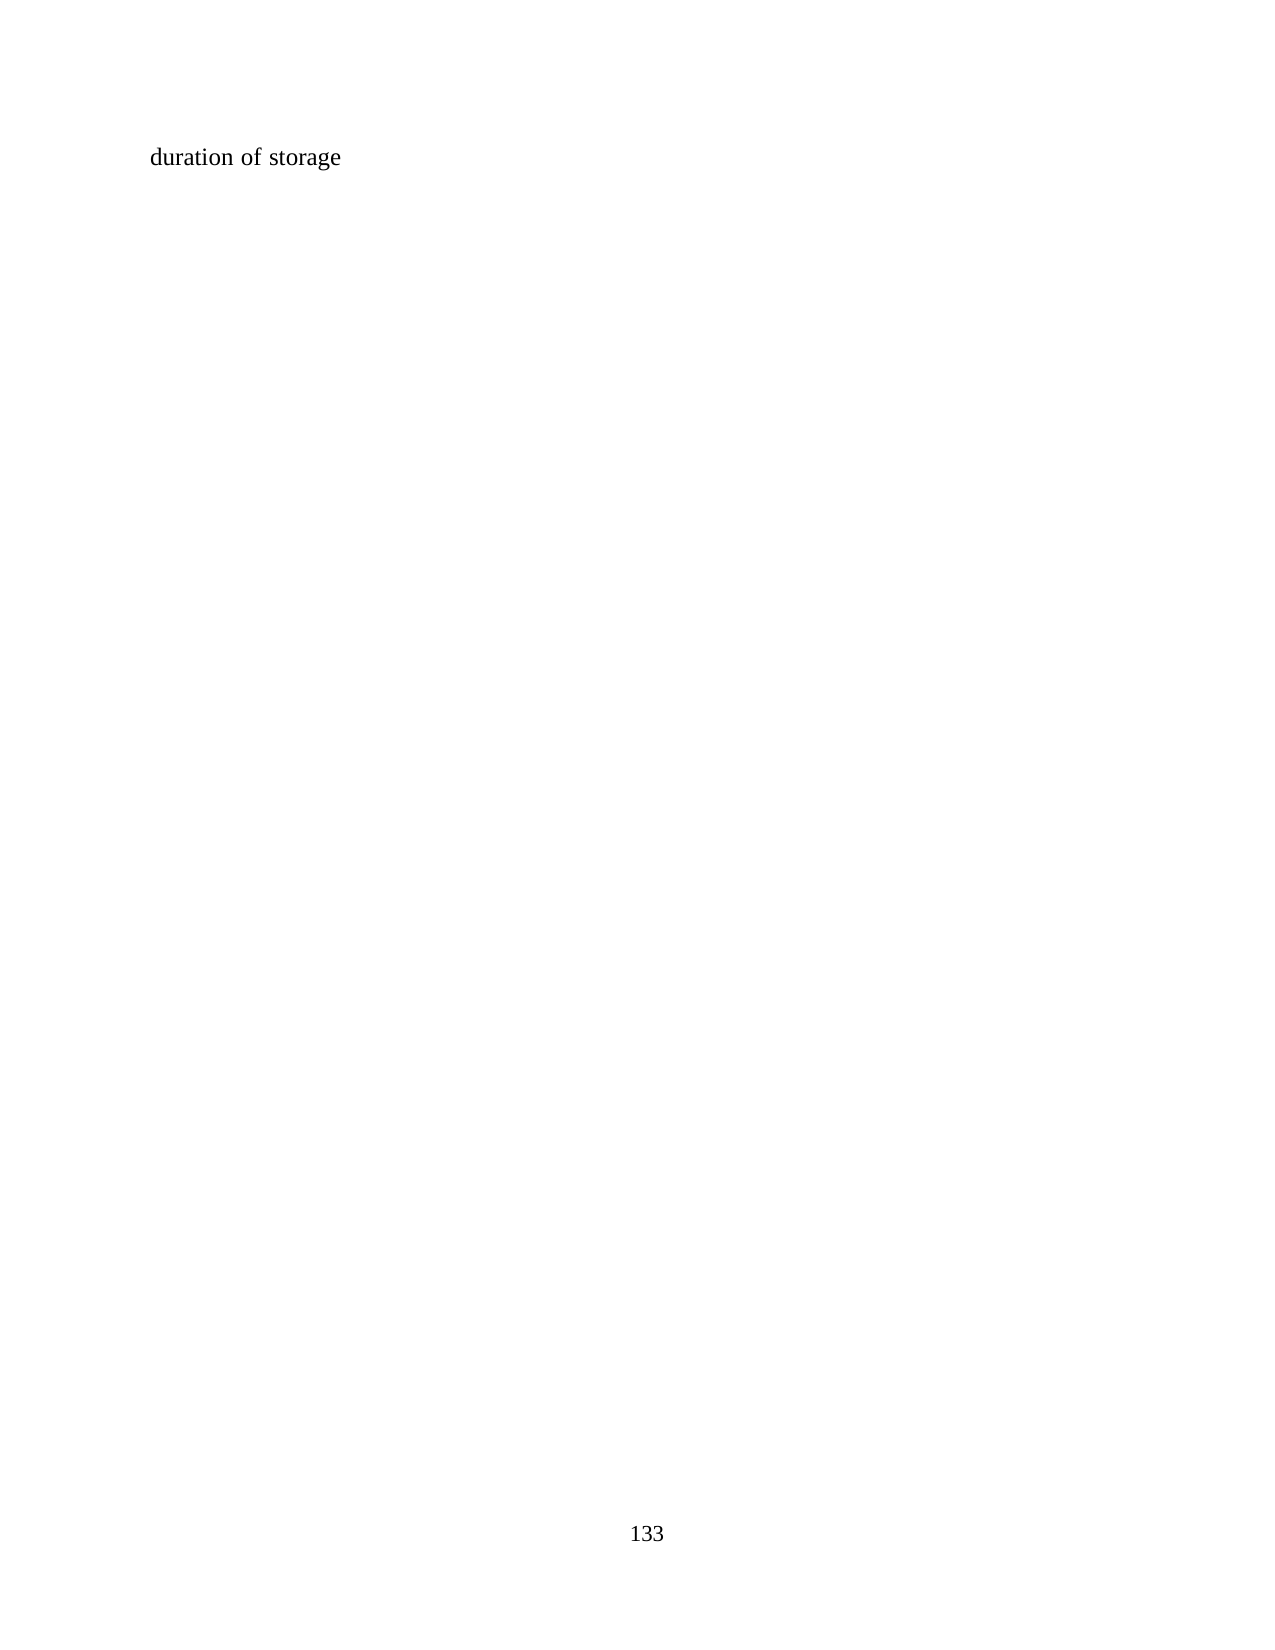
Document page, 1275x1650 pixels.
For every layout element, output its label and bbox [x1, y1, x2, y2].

text [150, 142, 1144, 170]
